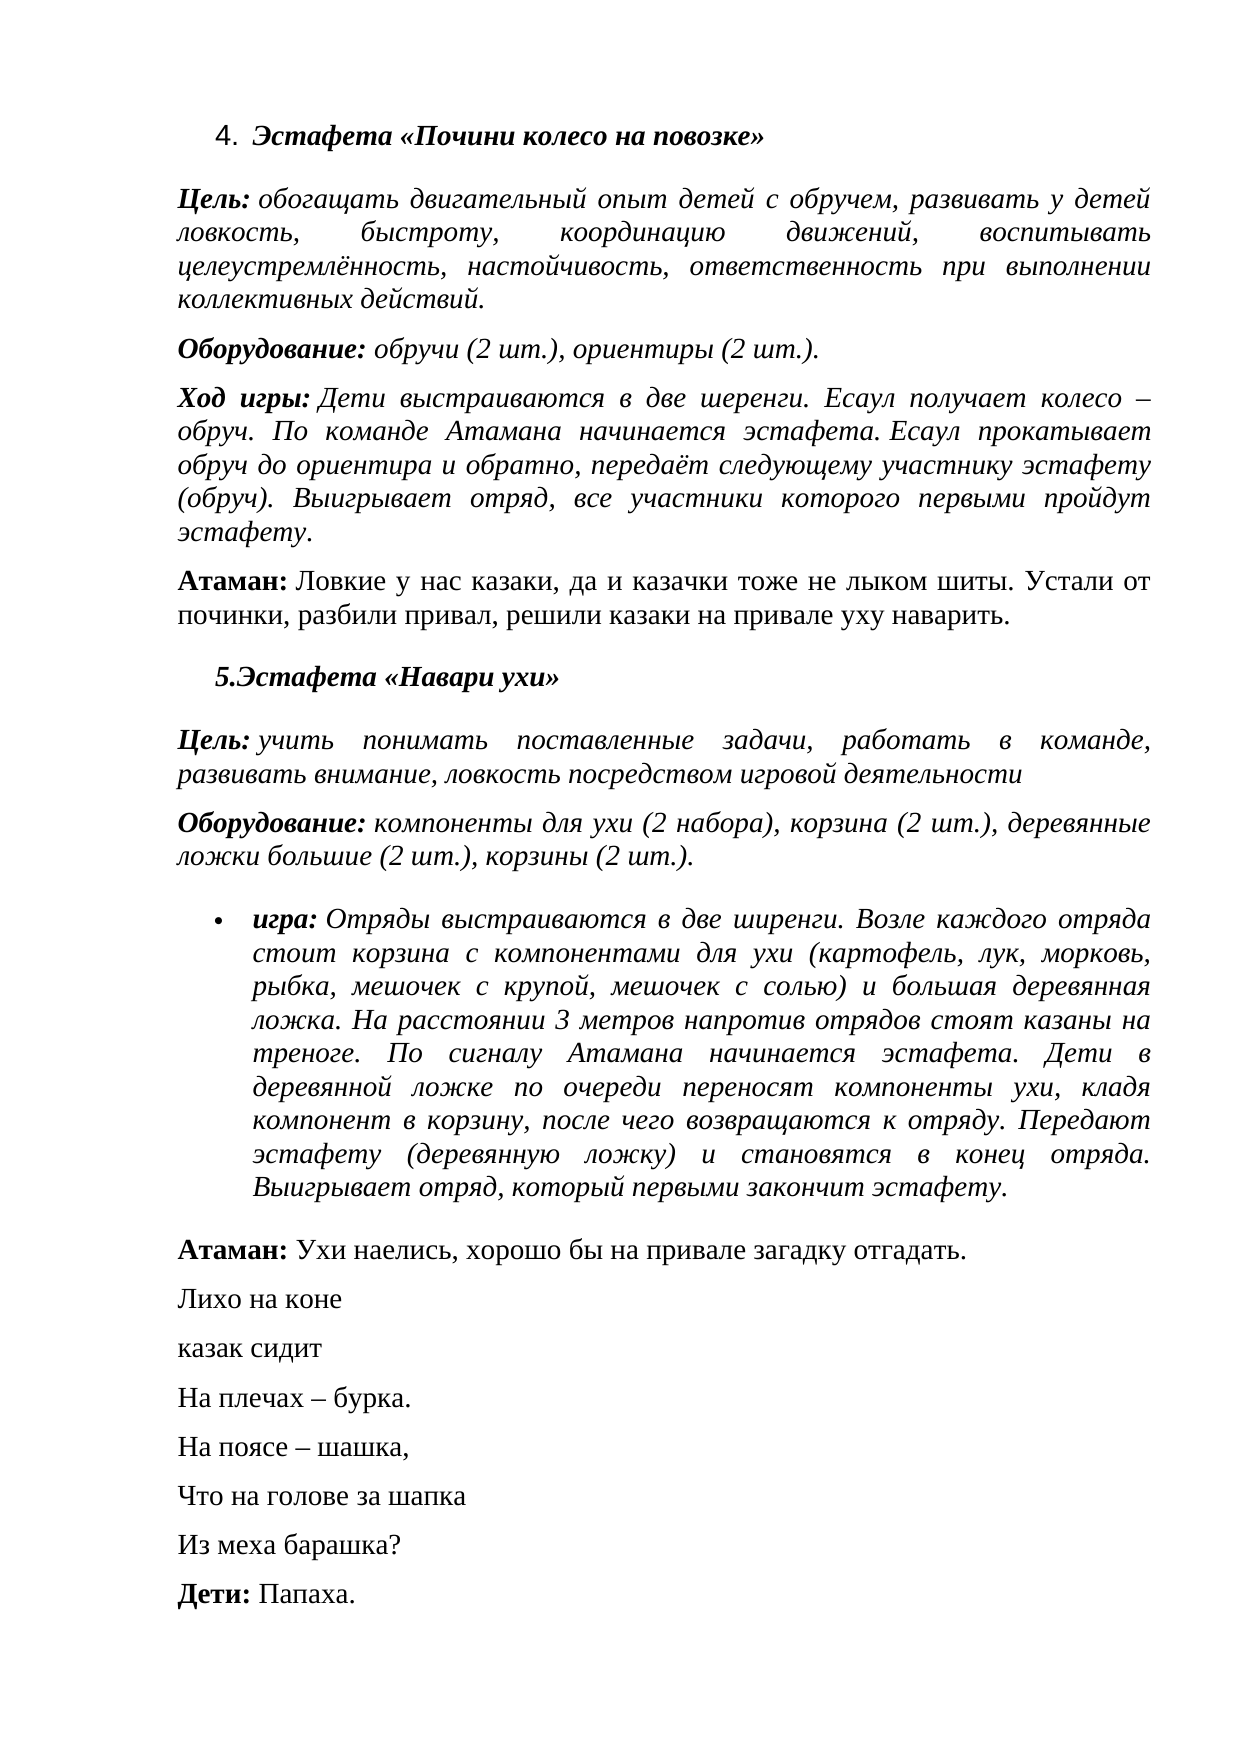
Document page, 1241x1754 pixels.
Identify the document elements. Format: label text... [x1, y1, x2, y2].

text 5.Эстафета «Навари ухи» [215, 659, 1152, 693]
text Лихо на коне [177, 1281, 1152, 1315]
text Что на голове за шапка [177, 1478, 1152, 1512]
list Эстафета «Почини колесо на повозке» [215, 118, 1152, 152]
text Атаман: Ухи наелись, хорошо бы на привале загадку отгадать. [177, 1232, 1152, 1266]
text Цель: обогащать двигательный опыт детей с обручем, развивать у детей ловкость, быстроту, координацию движений, воспитывать целеустремлённость, настойчивость, ответственность при выполнении коллективных действий. [177, 181, 1152, 315]
text казак сидит [177, 1331, 1152, 1364]
text Ход игры: Дети выстраиваются в две шеренги. Есаул получает колесо – обруч. По команде Атамана начинается эстафета. Есаул прокатывает обруч до ориентира и обратно, передаёт следующему участнику эстафету (обруч). Выигрывает отряд, все участники которого первыми пройдут эстафету. [177, 380, 1152, 548]
text Из меха барашка? [177, 1527, 1152, 1561]
text Оборудование: компоненты для ухи (2 набора), корзина (2 шт.), деревянные ложки большие (2 шт.), корзины (2 шт.). [177, 805, 1152, 872]
text Оборудование: обручи (2 шт.), ориентиры (2 шт.). [177, 331, 1152, 364]
text Цель: учить понимать поставленные задачи, работать в команде, развивать внимание, ловкость посредством игровой деятельности [177, 722, 1152, 789]
list игра: Отряды выстраиваются в две ширенги. Возле каждого отряда стоит корзина с компонентами для ухи (картофель, лук, морковь, рыбка, мешочек с крупой, мешочек с солью) и большая деревянная ложка. На расстоянии 3 метров напротив отрядов стоят казаны на треноге. По сигналу Атамана начинается эстафета. Дети в деревянной ложке по очереди переносят компоненты ухи, кладя компонент в корзину, после чего возвращаются к отряду. Передают эстафету (деревянную ложку) и становятся в конец отряда. Выигрывает отряд, который первыми закончит эстафету. [215, 901, 1152, 1203]
text Дети: Папаха. [177, 1576, 1152, 1610]
text На плечах – бурка. [177, 1380, 1152, 1413]
text Атаман: Ловкие у нас казаки, да и казачки тоже не лыком шиты. Устали от починки, разбили привал, решили казаки на привале уху наварить. [177, 563, 1152, 630]
text На поясе – шашка, [177, 1429, 1152, 1462]
